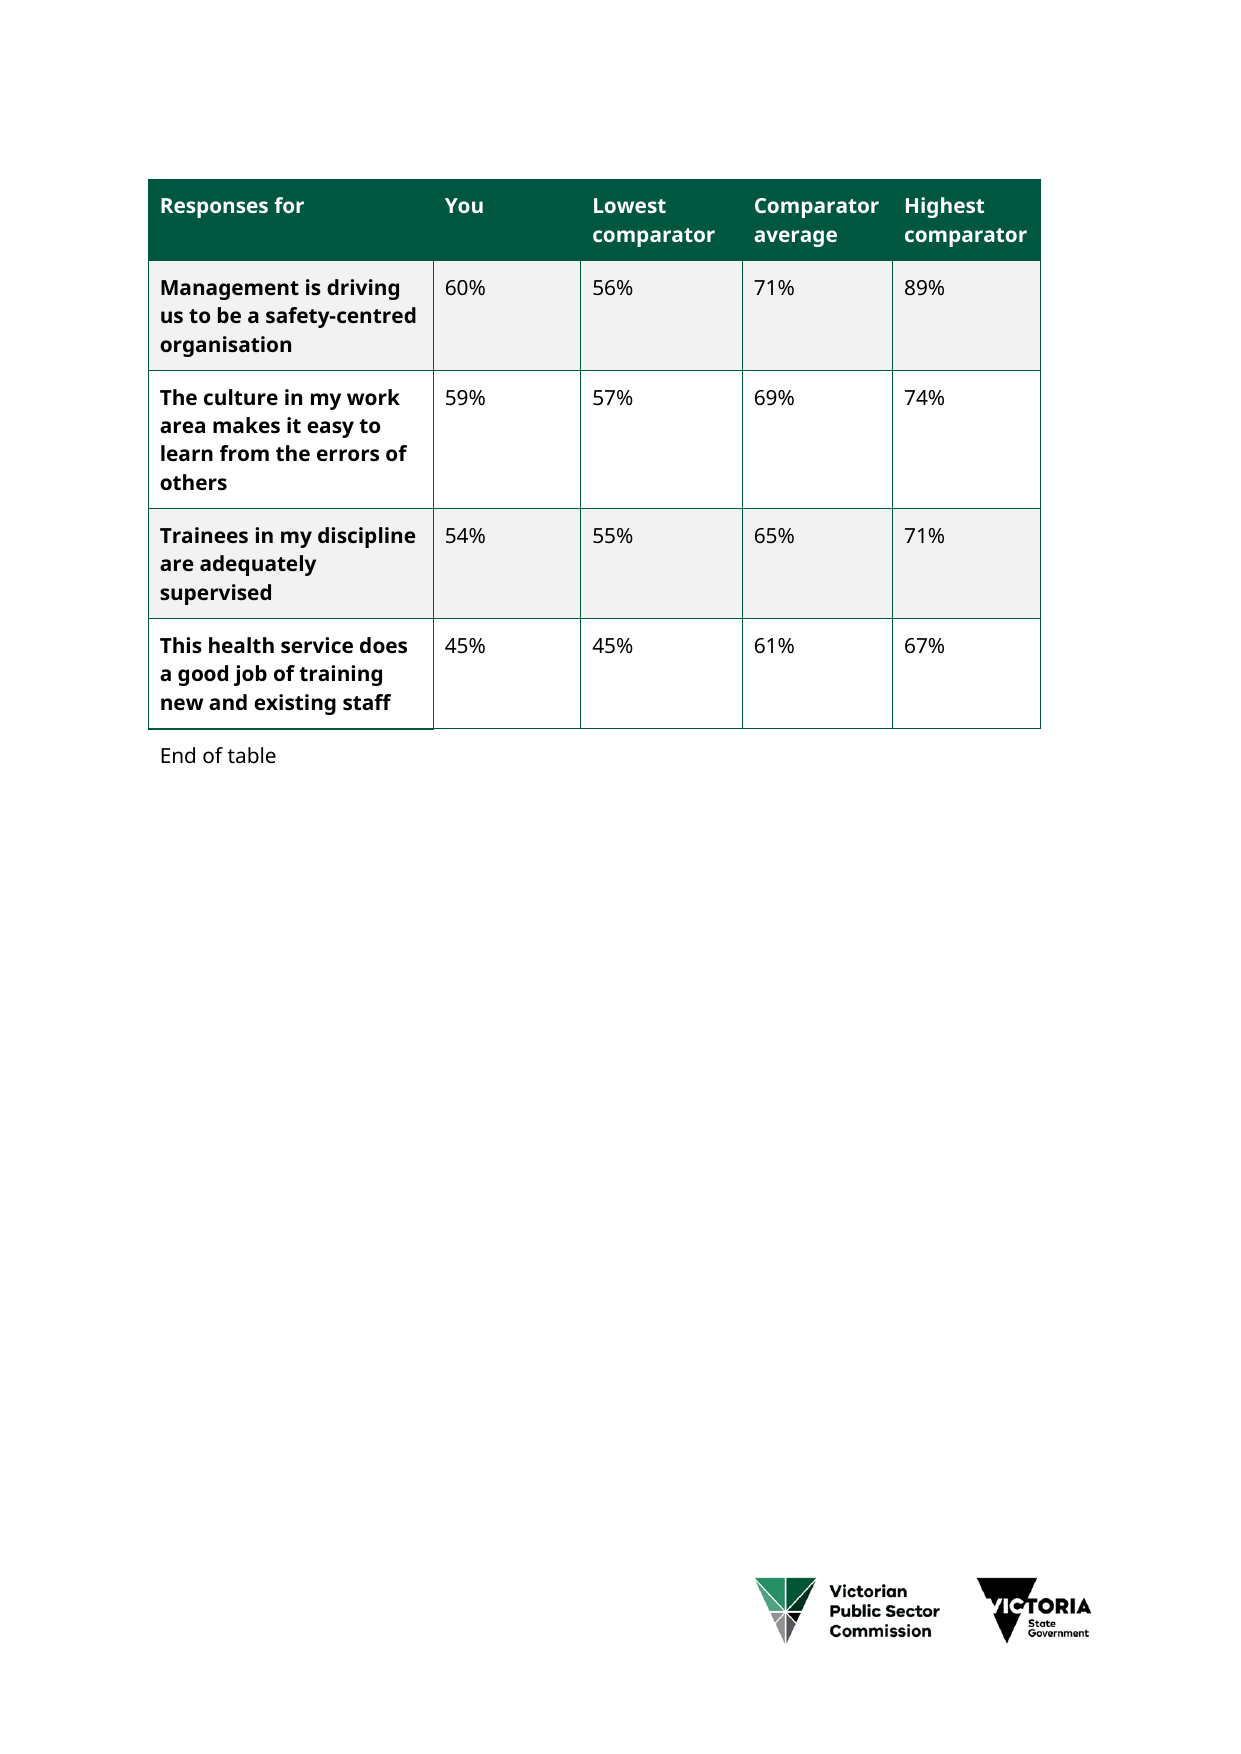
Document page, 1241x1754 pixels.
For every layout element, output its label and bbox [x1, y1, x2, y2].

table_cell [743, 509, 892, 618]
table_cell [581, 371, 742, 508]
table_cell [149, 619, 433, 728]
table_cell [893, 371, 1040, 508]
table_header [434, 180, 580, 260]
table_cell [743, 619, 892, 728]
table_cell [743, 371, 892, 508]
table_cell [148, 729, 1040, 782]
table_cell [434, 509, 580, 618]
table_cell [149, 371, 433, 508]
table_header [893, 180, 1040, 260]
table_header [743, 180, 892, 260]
picture [754, 1577, 1093, 1645]
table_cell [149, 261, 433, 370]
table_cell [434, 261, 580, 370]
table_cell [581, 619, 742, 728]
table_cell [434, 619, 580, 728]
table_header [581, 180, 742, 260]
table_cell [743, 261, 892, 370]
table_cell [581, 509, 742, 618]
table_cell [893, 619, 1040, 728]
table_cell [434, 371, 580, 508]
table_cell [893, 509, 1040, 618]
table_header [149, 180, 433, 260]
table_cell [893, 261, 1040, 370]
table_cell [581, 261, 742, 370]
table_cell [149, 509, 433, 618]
